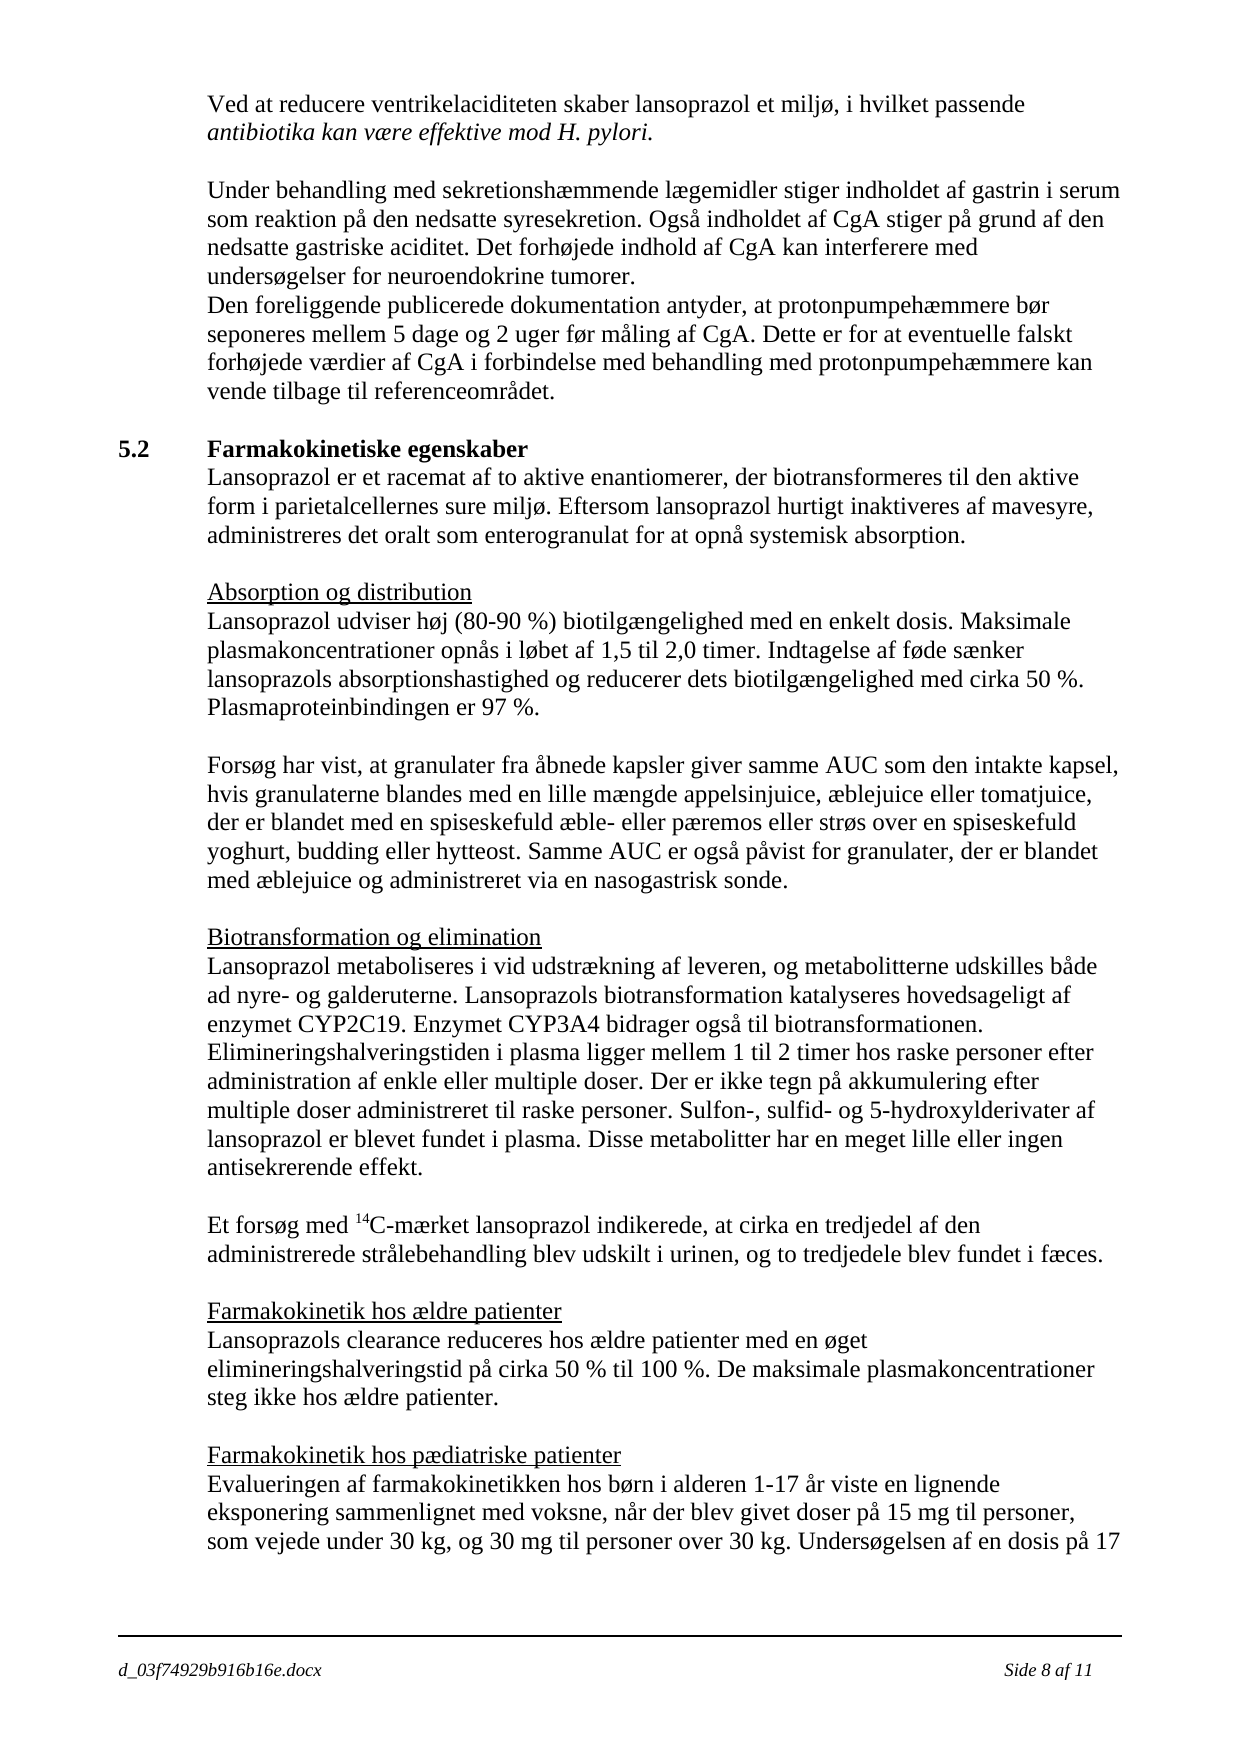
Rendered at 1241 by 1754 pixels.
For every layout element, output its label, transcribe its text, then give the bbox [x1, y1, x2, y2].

text 5.2 Farmakokinetiske egenskaber [118, 434, 1122, 462]
text Lansoprazol metaboliseres i vid udstrækning af leveren, og metabolitterne udskilles både ad nyre- og galderuterne. Lansoprazols biotransformation katalyseres hovedsageligt af enzymet CYP2C19. Enzymet CYP3A4 bidrager også til biotransformationen. Elimineringshalveringstiden i plasma ligger mellem 1 til 2 timer hos raske personer efter administration af enkle eller multiple doser. Der er ikke tegn på akkumulering efter multiple doser administreret til raske personer. Sulfon-, sulfid- og 5-hydroxylderivater af lansoprazol er blevet fundet i plasma. Disse metabolitter har en meget lille eller ingen antisekrerende effekt. [207, 951, 1122, 1181]
text Lansoprazol udviser høj (80-90 %) biotilgængelighed med en enkelt dosis. Maksimale plasmakoncentrationer opnås i løbet af 1,5 til 2,0 timer. Indtagelse af føde sænker lansoprazols absorptionshastighed og reducerer dets biotilgængelighed med cirka 50 %. Plasmaproteinbindingen er 97 %. [207, 606, 1122, 721]
text Forsøg har vist, at granulater fra åbnede kapsler giver samme AUC som den intakte kapsel, hvis granulaterne blandes med en lille mængde appelsinjuice, æblejuice eller tomatjuice, der er blandet med en spiseskefuld æble- eller pæremos eller strøs over en spiseskefuld yoghurt, budding eller hytteost. Samme AUC er også påvist for granulater, der er blandet med æblejuice og administreret via en nasogastrisk sonde. [207, 750, 1122, 894]
text Lansoprazols clearance reduceres hos ældre patienter med en øget elimineringshalveringstid på cirka 50 % til 100 %. De maksimale plasmakoncentrationer steg ikke hos ældre patienter. [207, 1325, 1122, 1411]
text Farmakokinetik hos ældre patienter [207, 1296, 1122, 1325]
text Lansoprazol er et racemat af to aktive enantiomerer, der biotransformeres til den aktive form i parietalcellernes sure miljø. Eftersom lansoprazol hurtigt inaktiveres af mavesyre, administreres det oralt som enterogranulat for at opnå systemisk absorption. [207, 462, 1122, 549]
text Absorption og distribution [207, 577, 1122, 606]
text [207, 1469, 1122, 1555]
text Under behandling med sekretionshæmmende lægemidler stiger indholdet af gastrin i serum som reaktion på den nedsatte syresekretion. Også indholdet af CgA stiger på grund af den nedsatte gastriske aciditet. Det forhøjede indhold af CgA kan interferere med undersøgelser for neuroendokrine tumorer. [207, 175, 1122, 290]
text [207, 89, 1122, 146]
text Den foreliggende publicerede dokumentation antyder, at protonpumpehæmmere bør seponeres mellem 5 dage og 2 uger før måling af CgA. Dette er for at eventuelle falskt forhøjede værdier af CgA i forbindelse med behandling med protonpumpehæmmere kan vende tilbage til referenceområdet. [207, 290, 1122, 405]
text Et forsøg med 14C-mærket lansoprazol indikerede, at cirka en tredjedel af den administrerede strålebehandling blev udskilt i urinen, og to tredjedele blev fundet i fæces. [207, 1210, 1122, 1267]
text Biotransformation og elimination [207, 922, 1122, 951]
text Farmakokinetik hos pædiatriske patienter [207, 1440, 1122, 1469]
